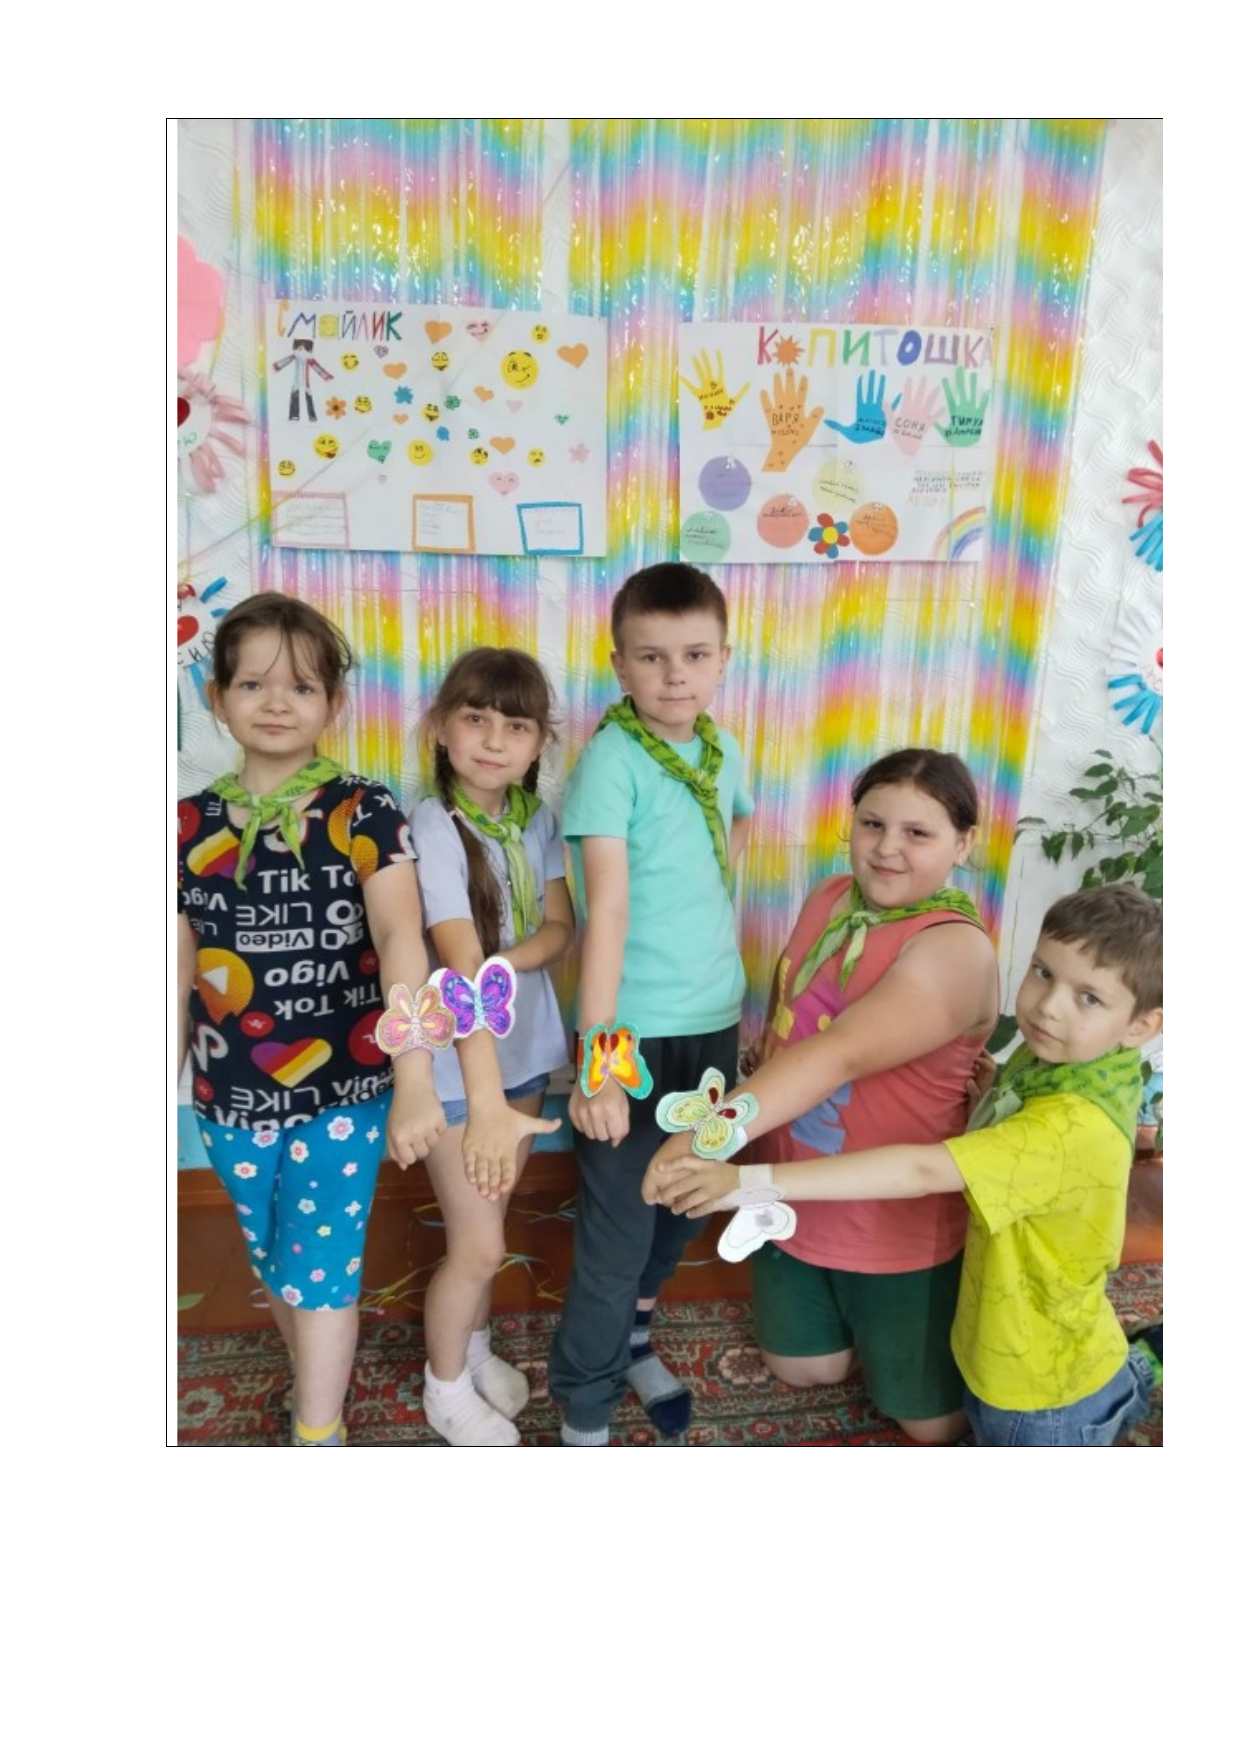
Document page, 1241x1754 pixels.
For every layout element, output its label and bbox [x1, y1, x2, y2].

table_cell [167, 119, 177, 1446]
picture [177, 119, 1163, 1446]
